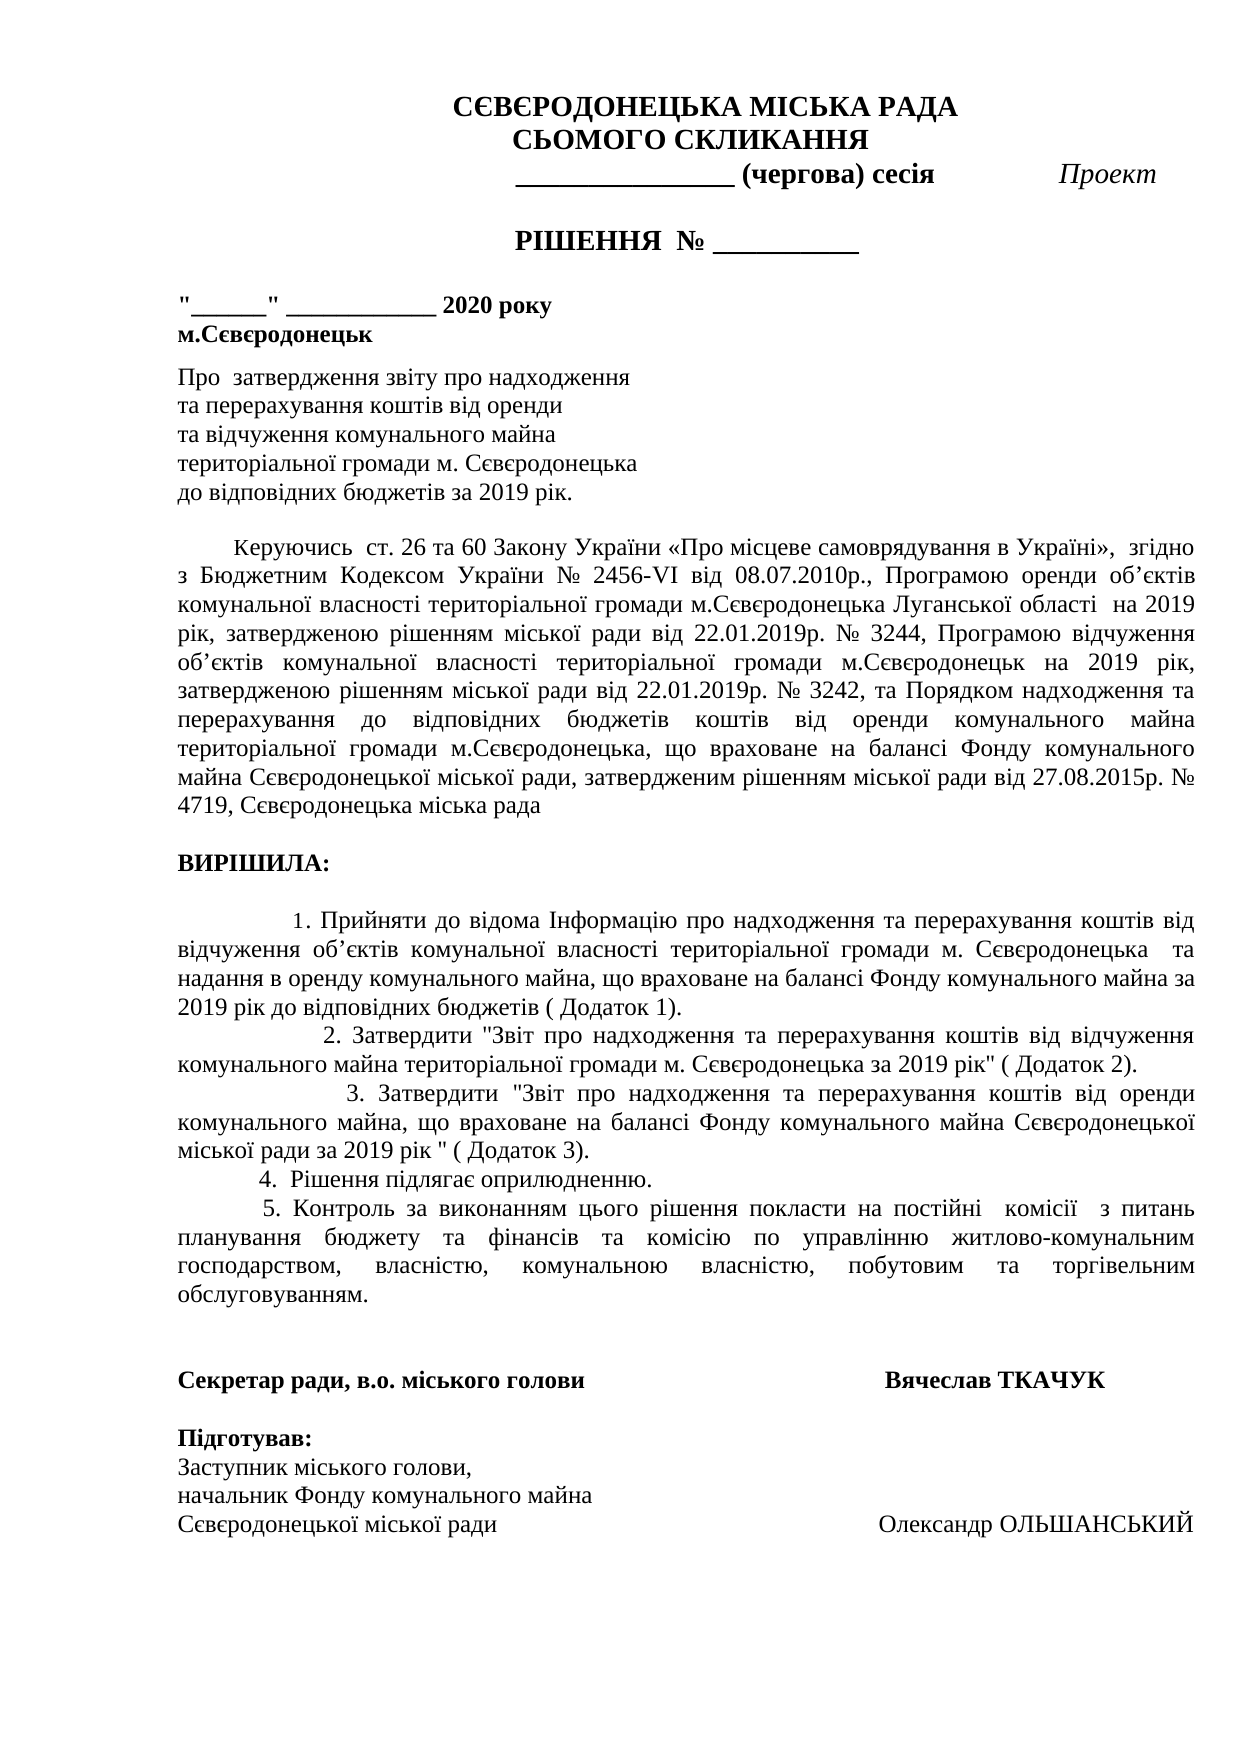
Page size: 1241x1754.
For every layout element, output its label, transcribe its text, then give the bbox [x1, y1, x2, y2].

text начальник Фонду комунального майна [177, 1481, 1196, 1509]
text СЄВЄРОДОНЕЦЬКА МIСЬКА РАДА [177, 89, 1196, 122]
text 1. Прийняти до відома Інформацію про надходження та перерахування коштів від відчуження об’єктів комунальної власності територіальної громади м. Сєвєродонецька та надання в оренду комунального майна, що враховане на балансі Фонду комунального майна за 2019 рік до відповідних бюджетів ( Додаток 1). [177, 906, 1196, 1021]
text та перерахування коштів від оренди [177, 391, 1196, 419]
text 2. Затвердити ''Звіт про надходження та перерахування коштів від відчуження комунального майна територіальної громади м. Сєвєродонецька за 2019 рік'' ( Додаток 2). [177, 1021, 1196, 1078]
text та відчуження комунального майна [177, 419, 1196, 448]
text _______________ (чергова) сесiя Проект [177, 156, 1196, 189]
text Сєвєродонецької міської ради Олександр ОЛЬШАНСЬКИЙ [177, 1509, 1196, 1538]
text м.Сєвєродонецьк [177, 319, 1196, 347]
subtitle РIШЕННЯ № __________ [177, 223, 1196, 256]
text територіальної громади м. Сєвєродонецька [177, 448, 1196, 477]
text Про затвердження звіту про надходження [177, 362, 1196, 391]
text ВИРIШИЛА: [177, 848, 1196, 877]
text Секретар ради, в.о. міського голови Вячеслав ТКАЧУК [177, 1366, 1196, 1394]
text Керуючись ст. 26 та 60 Закону України «Про місцеве самоврядування в Україні», згідно з Бюджетним Кодексом України № 2456-VI від 08.07.2010р., Програмою оренди об’єктів комунальної власності територіальної громади м.Сєвєродонецька Луганської області на 2019 рік, затвердженою рішенням міської ради від 22.01.2019р. № 3244, Програмою відчуження об’єктів комунальної власності територіальної громади м.Сєвєродонецьк на 2019 рік, затвердженою рішенням міської ради від 22.01.2019р. № 3242, та Порядком надходження та перерахування до відповідних бюджетів коштів від оренди комунального майна територіальної громади м.Сєвєродонецька, що враховане на балансі Фонду комунального майна Сєвєродонецької міської ради, затвердженим рішенням міської ради від 27.08.2015р. № 4719, Сєвєродонецька міська рада [177, 532, 1196, 819]
text Підготував: [177, 1423, 1196, 1452]
text 4. Рішення підлягає оприлюдненню. [177, 1164, 1196, 1193]
text "______" ____________ 2020 року [177, 290, 1196, 319]
text до відповідних бюджетів за 2019 рік. [177, 477, 1196, 506]
text 3. Затвердити ''Звіт про надходження та перерахування коштів від оренди комунального майна, що враховане на балансі Фонду комунального майна Сєвєродонецької міської ради за 2019 рік '' ( Додаток 3). [177, 1078, 1196, 1164]
text Заступник міського голови, [177, 1452, 1196, 1481]
text СЬОМОГО СКЛИКАННЯ [177, 122, 1196, 156]
text 5. Контроль за виконанням цього рiшення покласти на постiйні комiсiї з питань планування бюджету та фінансів та комісію по управлінню житлово-комунальним господарством, власністю, комунальною власністю, побутовим та торгівельним обслуговуванням. [177, 1193, 1196, 1308]
